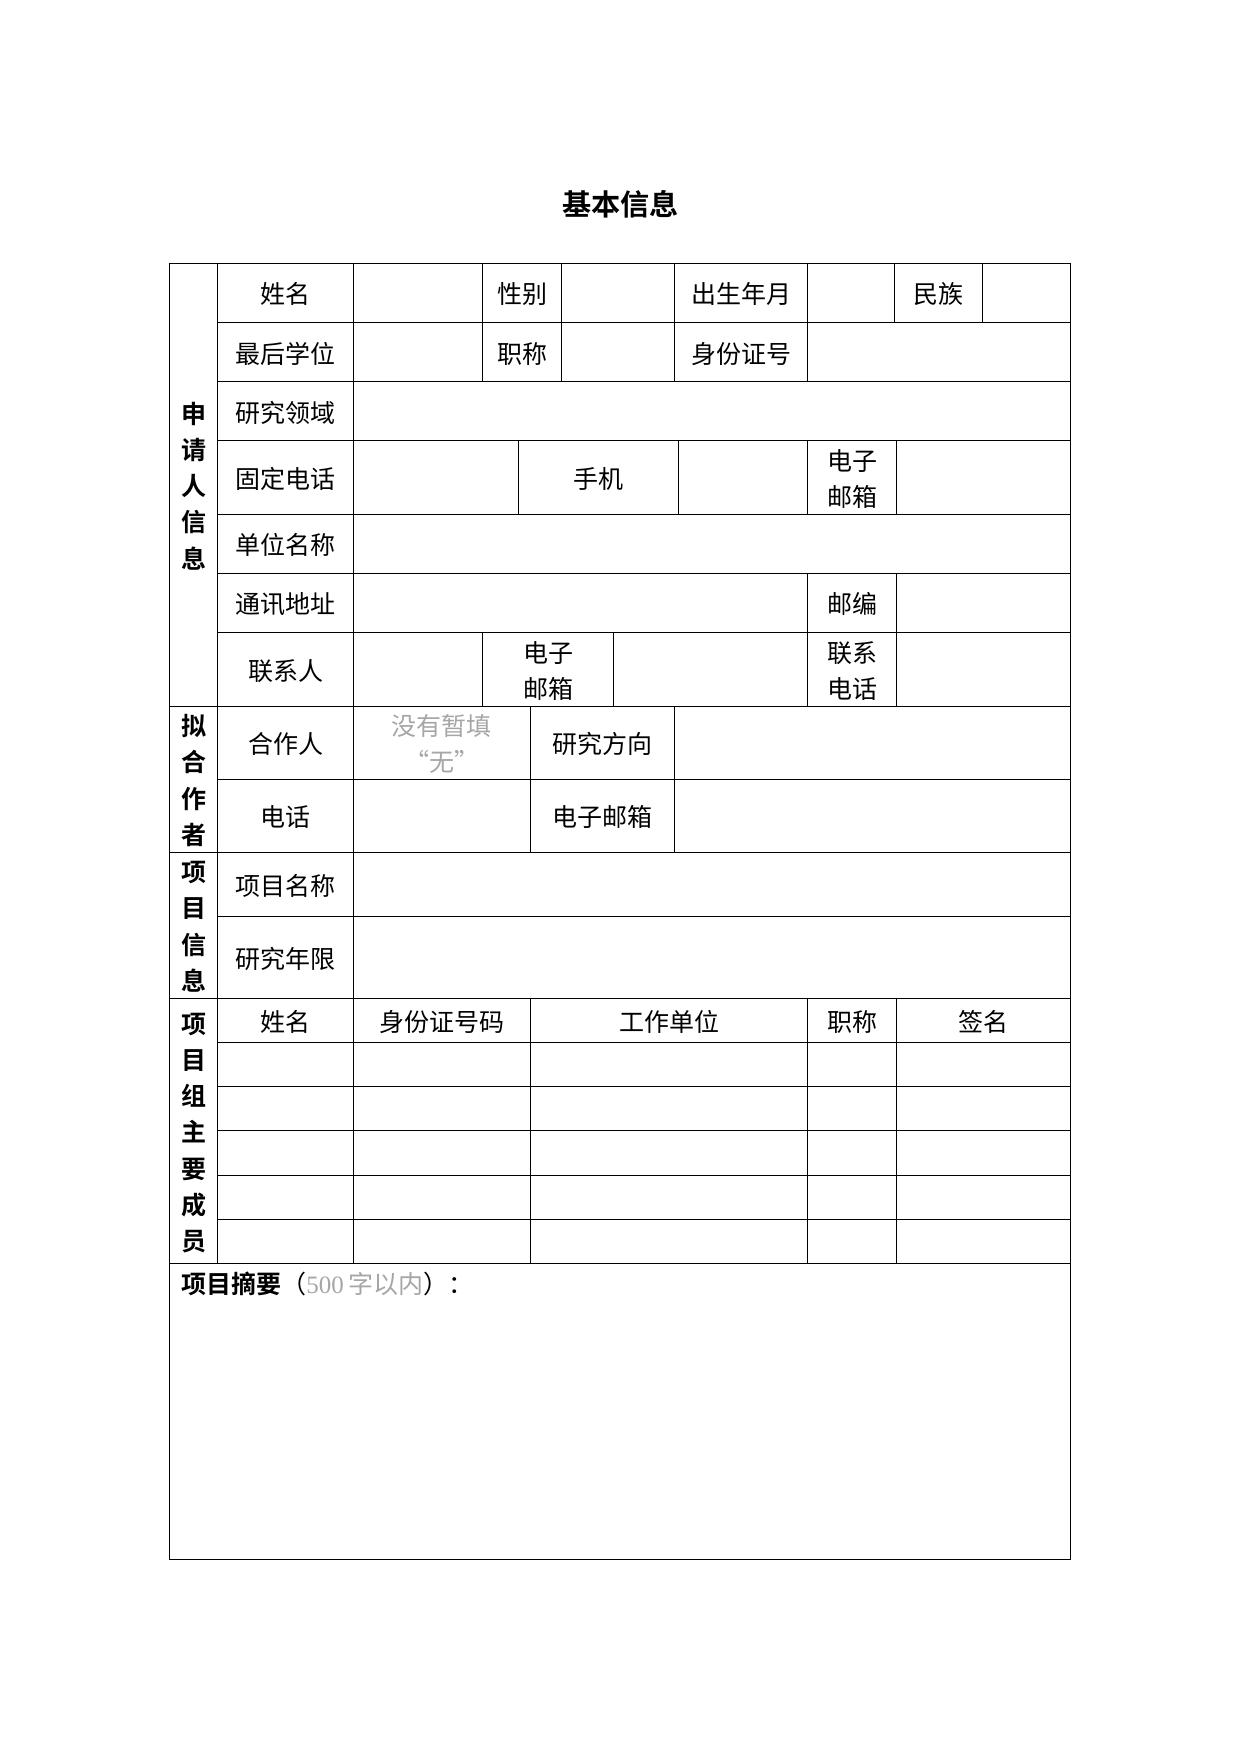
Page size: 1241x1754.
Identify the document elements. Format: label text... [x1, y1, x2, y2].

table_cell 通讯地址 [218, 574, 353, 632]
table_cell 没有暂填“无” [354, 707, 530, 779]
table_cell [562, 323, 674, 381]
table_cell [897, 1220, 1070, 1263]
table_cell [897, 1176, 1070, 1219]
table_cell 身份证号 [675, 323, 807, 381]
table_cell [354, 382, 1070, 440]
table_header 民族 [895, 264, 982, 322]
table_cell 电子邮箱 [531, 780, 674, 852]
text 基本信息 [187, 163, 1053, 242]
table_cell [531, 1220, 807, 1263]
table_cell [531, 1176, 807, 1219]
table_cell [675, 707, 1070, 779]
table_cell 拟合作者 [170, 707, 217, 852]
table_cell [808, 1087, 896, 1130]
table_cell [614, 633, 807, 706]
table_header [354, 264, 482, 322]
table_cell [218, 1043, 353, 1086]
table_cell [808, 1176, 896, 1219]
table_cell [354, 323, 482, 381]
table_cell 最后学位 [218, 323, 353, 381]
table_cell [354, 1043, 530, 1086]
table_cell 身份证号码 [354, 999, 530, 1042]
table_cell 手机 [519, 441, 678, 514]
table_cell [897, 1131, 1070, 1175]
table_cell 签名 [897, 999, 1070, 1042]
table_cell 电子 邮箱 [808, 441, 896, 514]
table_cell [354, 917, 1070, 998]
table_cell [218, 1220, 353, 1263]
table_cell 固定电话 [218, 441, 353, 514]
table_cell [808, 1043, 896, 1086]
table_cell [354, 1220, 530, 1263]
table_cell 单位名称 [218, 515, 353, 573]
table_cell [170, 1264, 1070, 1559]
table_cell [808, 1131, 896, 1175]
table_cell [808, 1220, 896, 1263]
table_header [808, 264, 894, 322]
table_cell [531, 1043, 807, 1086]
table_cell [218, 1087, 353, 1130]
table_header 姓名 [218, 264, 353, 322]
table_cell 研究领域 [218, 382, 353, 440]
table_cell [808, 323, 1070, 381]
table_cell 项目名称 [218, 853, 353, 916]
table_cell 研究方向 [531, 707, 674, 779]
table_cell 联系 电话 [808, 633, 896, 706]
table_header 出生年月 [675, 264, 807, 322]
table_cell 姓名 [218, 999, 353, 1042]
table_cell 项目组主要成员 [170, 999, 217, 1263]
table_cell [679, 441, 807, 514]
table_cell [354, 1176, 530, 1219]
table_cell [218, 1131, 353, 1175]
table_cell 职称 [808, 999, 896, 1042]
table_cell [675, 780, 1070, 852]
table_cell 项目信息 [170, 853, 217, 998]
table_header [983, 264, 1070, 322]
table_cell 电话 [218, 780, 353, 852]
table_cell [218, 1176, 353, 1219]
table_cell [354, 574, 807, 632]
table_cell [897, 1043, 1070, 1086]
table_cell [354, 633, 482, 706]
table_header [562, 264, 674, 322]
table_cell 联系人 [218, 633, 353, 706]
table_cell [531, 1131, 807, 1175]
table_cell [531, 1087, 807, 1130]
table_header 申请人信息 [170, 264, 217, 706]
table_cell [354, 441, 518, 514]
table_cell [897, 1087, 1070, 1130]
table_cell [354, 515, 1070, 573]
table_cell [354, 853, 1070, 916]
table_cell 职称 [483, 323, 561, 381]
table_cell [897, 633, 1070, 706]
table_cell 工作单位 [531, 999, 807, 1042]
table_cell 合作人 [218, 707, 353, 779]
table_cell [354, 1087, 530, 1130]
table_cell 电子 邮箱 [483, 633, 613, 706]
table_cell [354, 1131, 530, 1175]
table_cell [897, 574, 1070, 632]
table_cell 研究年限 [218, 917, 353, 998]
table_cell [897, 441, 1070, 514]
table_cell [354, 780, 530, 852]
table_cell 邮编 [808, 574, 896, 632]
table_header 性别 [483, 264, 561, 322]
